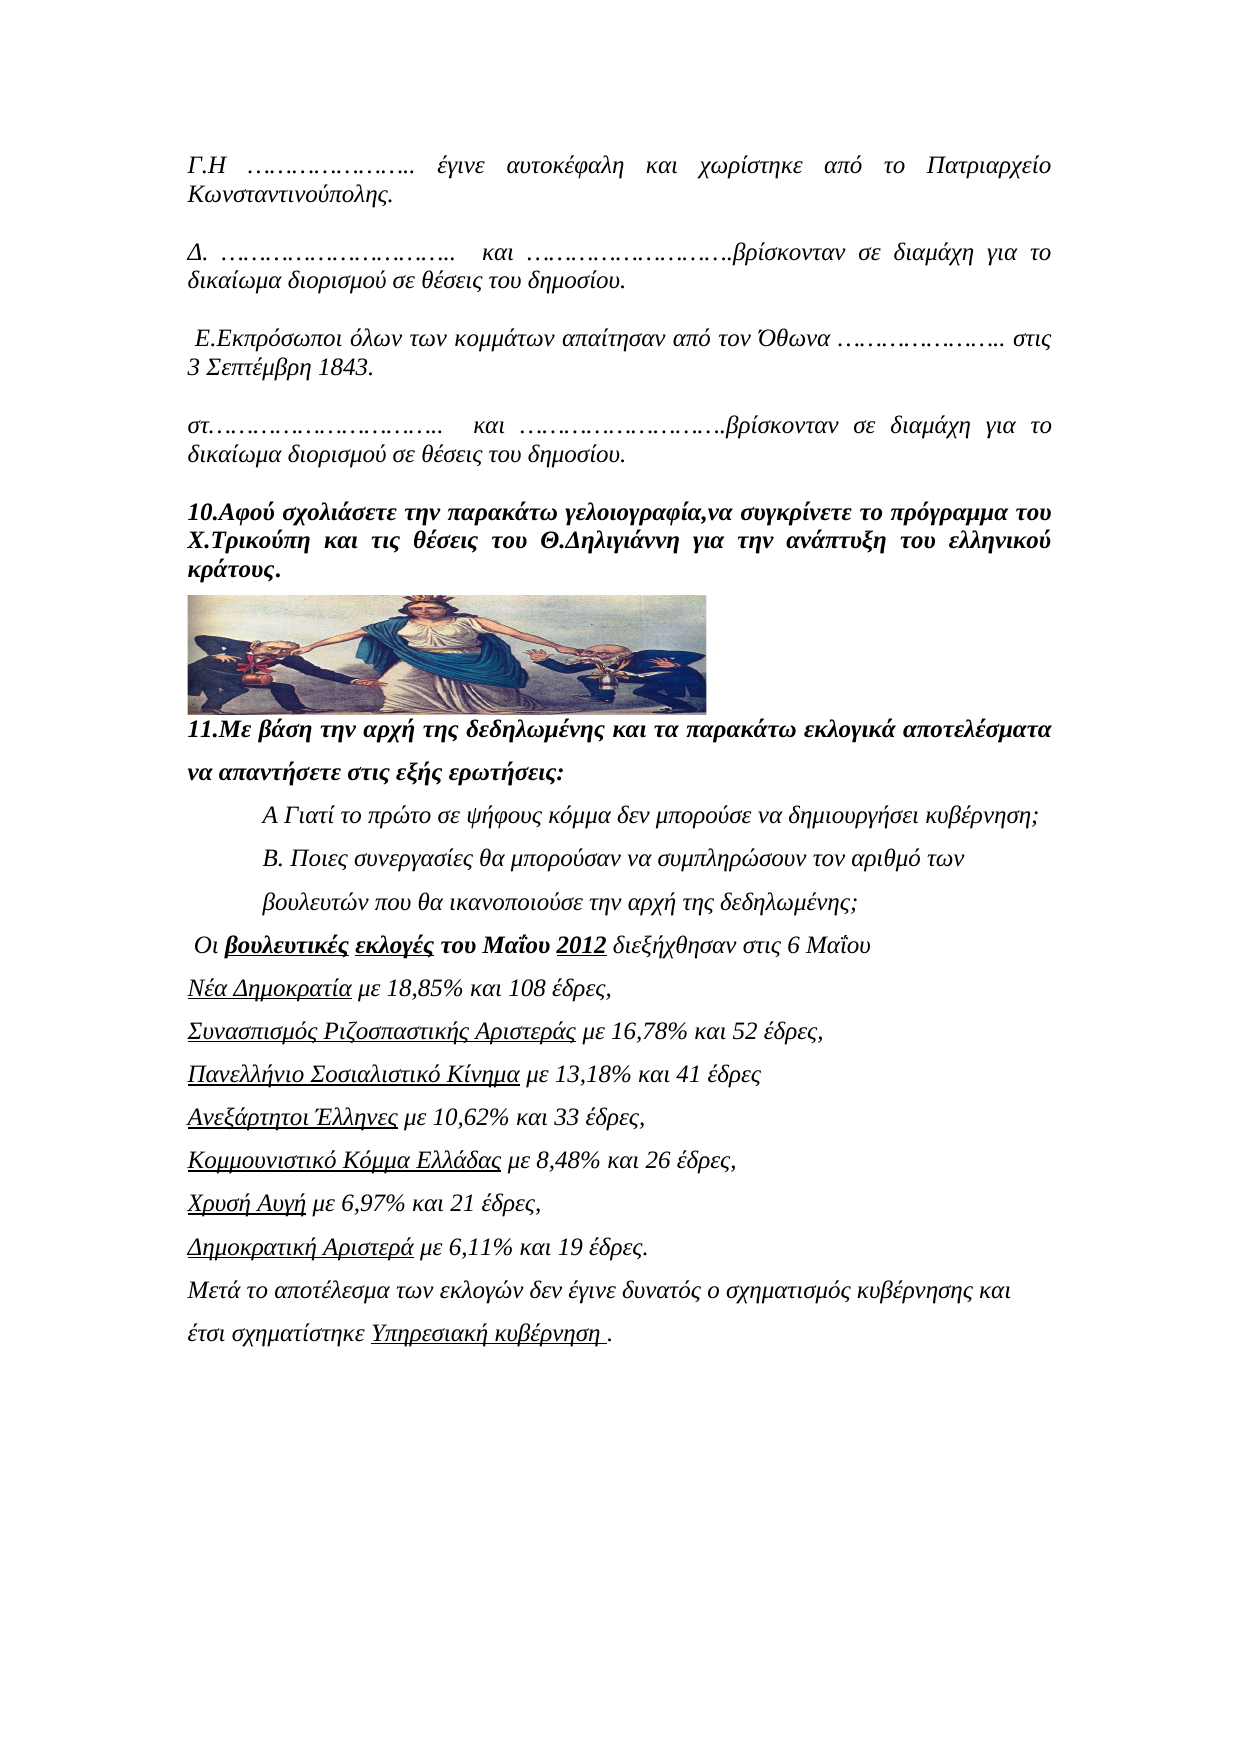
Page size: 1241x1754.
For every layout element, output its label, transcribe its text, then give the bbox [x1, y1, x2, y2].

text Ε.Εκπρόσωποι όλων των κομμάτων απαίτησαν από τον Όθωνα ………………….. στις 3 Σεπτέμβρη 1843. [187, 323, 1053, 381]
text Β. Ποιες συνεργασίες θα μπορούσαν να συμπληρώσουν τον αριθμό των βουλευτών που θα ικανοποιούσε την αρχή της δεδηλωμένης; [262, 843, 1053, 915]
text Γ.Η ………………….. έγινε αυτοκέφαλη και χωρίστηκε από το Πατριαρχείο Κωνσταντινούπολης. [187, 150, 1053, 207]
picture [187, 595, 707, 715]
text 10.Αφού σχολιάσετε την παρακάτω γελοιογραφία,να συγκρίνετε το πρόγραμμα του Χ.Τρικούπη και τις θέσεις του Θ.Δηλιγιάννη για την ανάπτυξη του ελληνικού κράτους. [187, 497, 1053, 583]
text Μετά το αποτέλεσμα των εκλογών δεν έγινε δυνατός ο σχηματισμός κυβέρνησης και έτσι σχηματίστηκε Υπηρεσιακή κυβέρνηση . [187, 1275, 1053, 1347]
text Πανελλήνιο Σοσιαλιστικό Κίνημα με 13,18% και 41 έδρες [187, 1059, 1053, 1088]
text Κομμουνιστικό Κόμμα Ελλάδας με 8,48% και 26 έδρες, [187, 1145, 1053, 1174]
text Δ. ………………………….. και ……………………….βρίσκονταν σε διαμάχη για το δικαίωμα διορισμού σε θέσεις του δημοσίου. [187, 237, 1053, 294]
text Οι βουλευτικές εκλογές του Μαΐου 2012 διεξήχθησαν στις 6 Μαΐου [187, 930, 1053, 958]
text Α Γιατί το πρώτο σε ψήφους κόμμα δεν μπορούσε να δημιουργήσει κυβέρνηση; [262, 800, 1053, 829]
text Ανεξάρτητοι Έλληνες με 10,62% και 33 έδρες, [187, 1102, 1053, 1131]
text στ………………………….. και ……………………….βρίσκονταν σε διαμάχη για το δικαίωμα διορισμού σε θέσεις του δημοσίου. [187, 410, 1053, 467]
text Νέα Δημοκρατία με 18,85% και 108 έδρες, [187, 973, 1053, 1002]
text Δημοκρατική Αριστερά με 6,11% και 19 έδρες. [187, 1232, 1053, 1260]
text 11.Mε βάση την αρχή της δεδηλωμένης και τα παρακάτω εκλογικά αποτελέσματα να απαντήσετε στις εξής ερωτήσεις: [187, 714, 1053, 786]
text Χρυσή Αυγή με 6,97% και 21 έδρες, [187, 1188, 1053, 1217]
text Συνασπισμός Ριζοσπαστικής Αριστεράς με 16,78% και 52 έδρες, [187, 1016, 1053, 1045]
